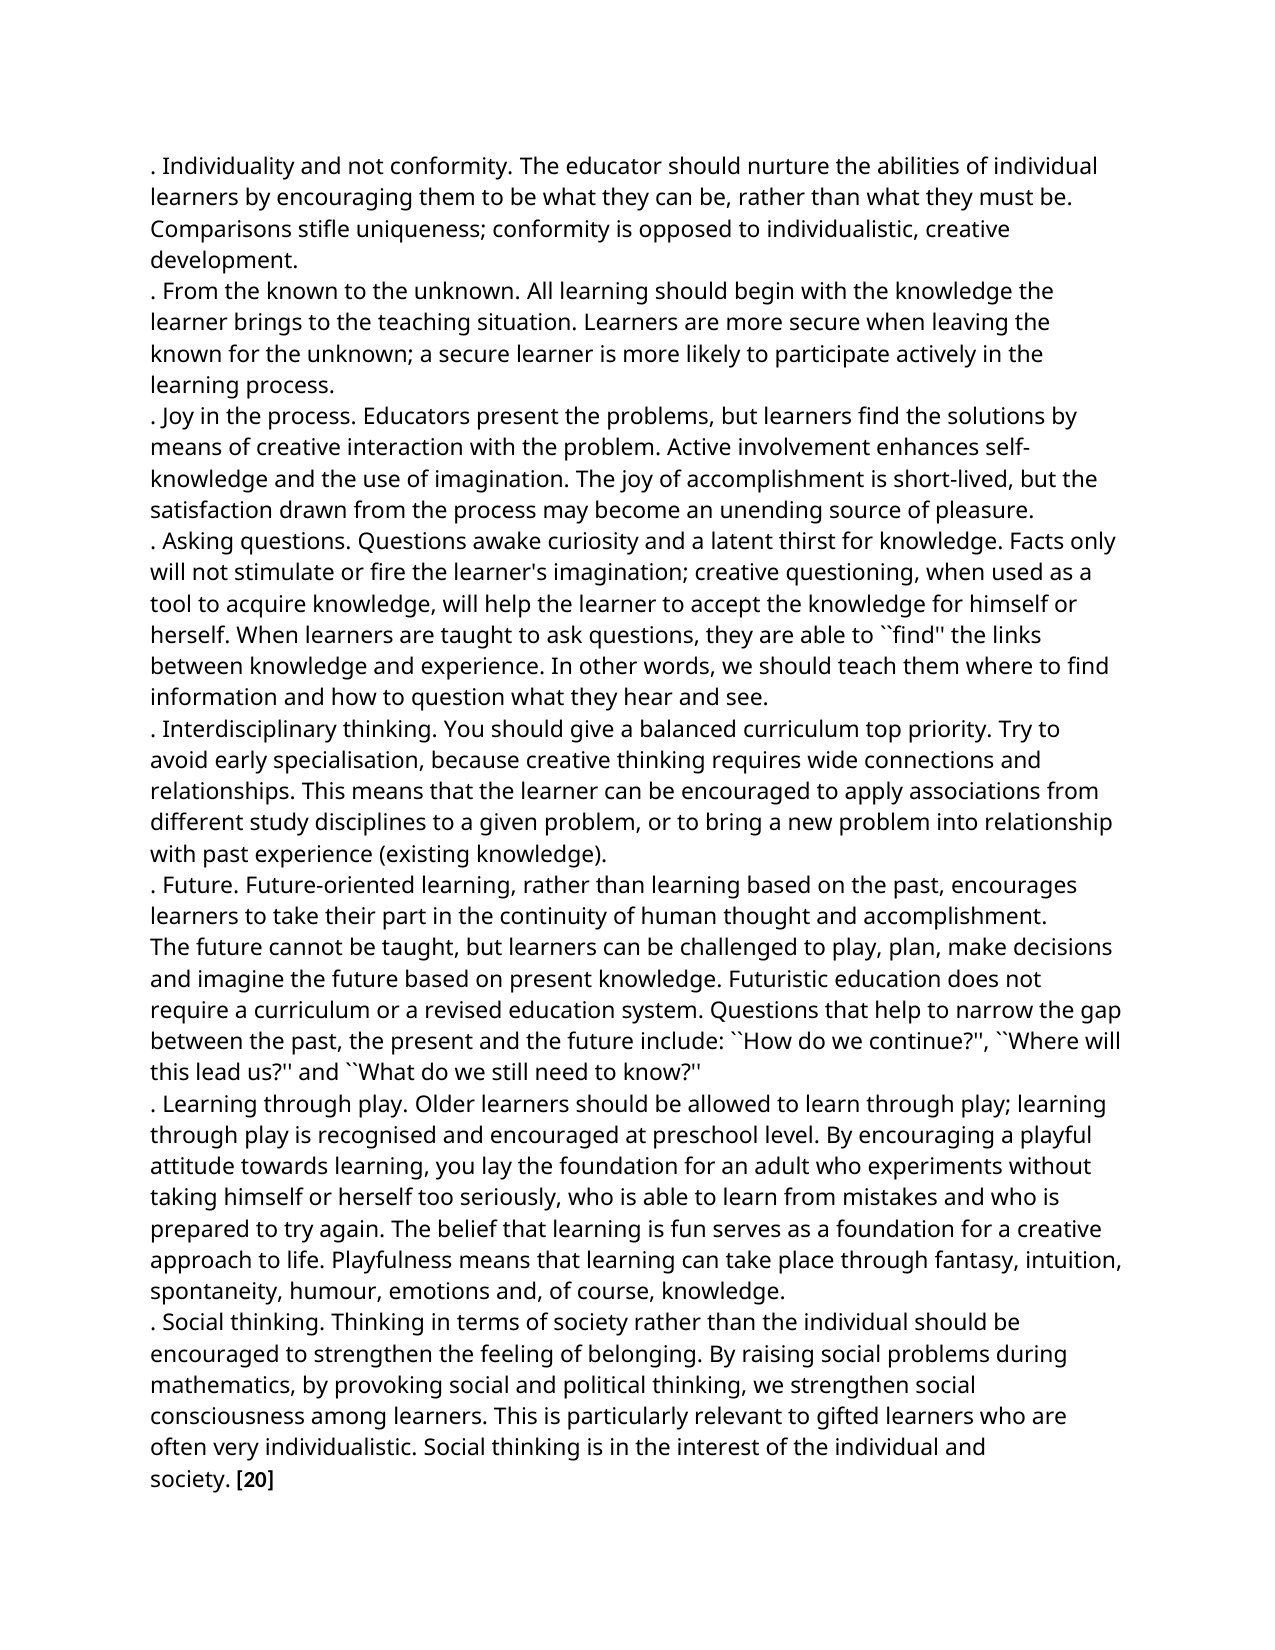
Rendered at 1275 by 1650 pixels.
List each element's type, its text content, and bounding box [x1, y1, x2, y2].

text . Interdisciplinary thinking. You should give a balanced curriculum top priority. Try to avoid early specialisation, because creative thinking requires wide connections and relationships. This means that the learner can be encouraged to apply associations from different study disciplines to a given problem, or to bring a new problem into relationship with past experience (existing knowledge). [150, 712, 1125, 869]
text . Asking questions. Questions awake curiosity and a latent thirst for knowledge. Facts only will not stimulate or fire the learner's imagination; creative questioning, when used as a tool to acquire knowledge, will help the learner to accept the knowledge for himself or herself. When learners are taught to ask questions, they are able to ``find'' the links between knowledge and experience. In other words, we should teach them where to find information and how to question what they hear and see. [150, 525, 1125, 712]
text . Future. Future-oriented learning, rather than learning based on the past, encourages learners to take their part in the continuity of human thought and accomplishment. [150, 869, 1125, 931]
text The future cannot be taught, but learners can be challenged to play, plan, make decisions and imagine the future based on present knowledge. Futuristic education does not require a curriculum or a revised education system. Questions that help to narrow the gap between the past, the present and the future include: ``How do we continue?'', ``Where will this lead us?'' and ``What do we still need to know?'' [150, 931, 1125, 1087]
text . From the known to the unknown. All learning should begin with the knowledge the learner brings to the teaching situation. Learners are more secure when leaving the known for the unknown; a secure learner is more likely to participate actively in the learning process. [150, 275, 1125, 400]
text . Social thinking. Thinking in terms of society rather than the individual should be encouraged to strengthen the feeling of belonging. By raising social problems during mathematics, by provoking social and political thinking, we strengthen social consciousness among learners. This is particularly relevant to gifted learners who are often very individualistic. Social thinking is in the interest of the individual and [150, 1306, 1125, 1462]
text . Individuality and not conformity. The educator should nurture the abilities of individual learners by encouraging them to be what they can be, rather than what they must be. Comparisons stifle uniqueness; conformity is opposed to individualistic, creative development. [150, 150, 1125, 275]
text . Joy in the process. Educators present the problems, but learners find the solutions by means of creative interaction with the problem. Active involvement enhances self-knowledge and the use of imagination. The joy of accomplishment is short-lived, but the satisfaction drawn from the process may become an unending source of pleasure. [150, 400, 1125, 525]
text . Learning through play. Older learners should be allowed to learn through play; learning through play is recognised and encouraged at preschool level. By encouraging a playful attitude towards learning, you lay the foundation for an adult who experiments without taking himself or herself too seriously, who is able to learn from mistakes and who is prepared to try again. The belief that learning is fun serves as a foundation for a creative approach to life. Playfulness means that learning can take place through fantasy, intuition, spontaneity, humour, emotions and, of course, knowledge. [150, 1087, 1125, 1306]
text society. [20] [150, 1462, 1125, 1494]
